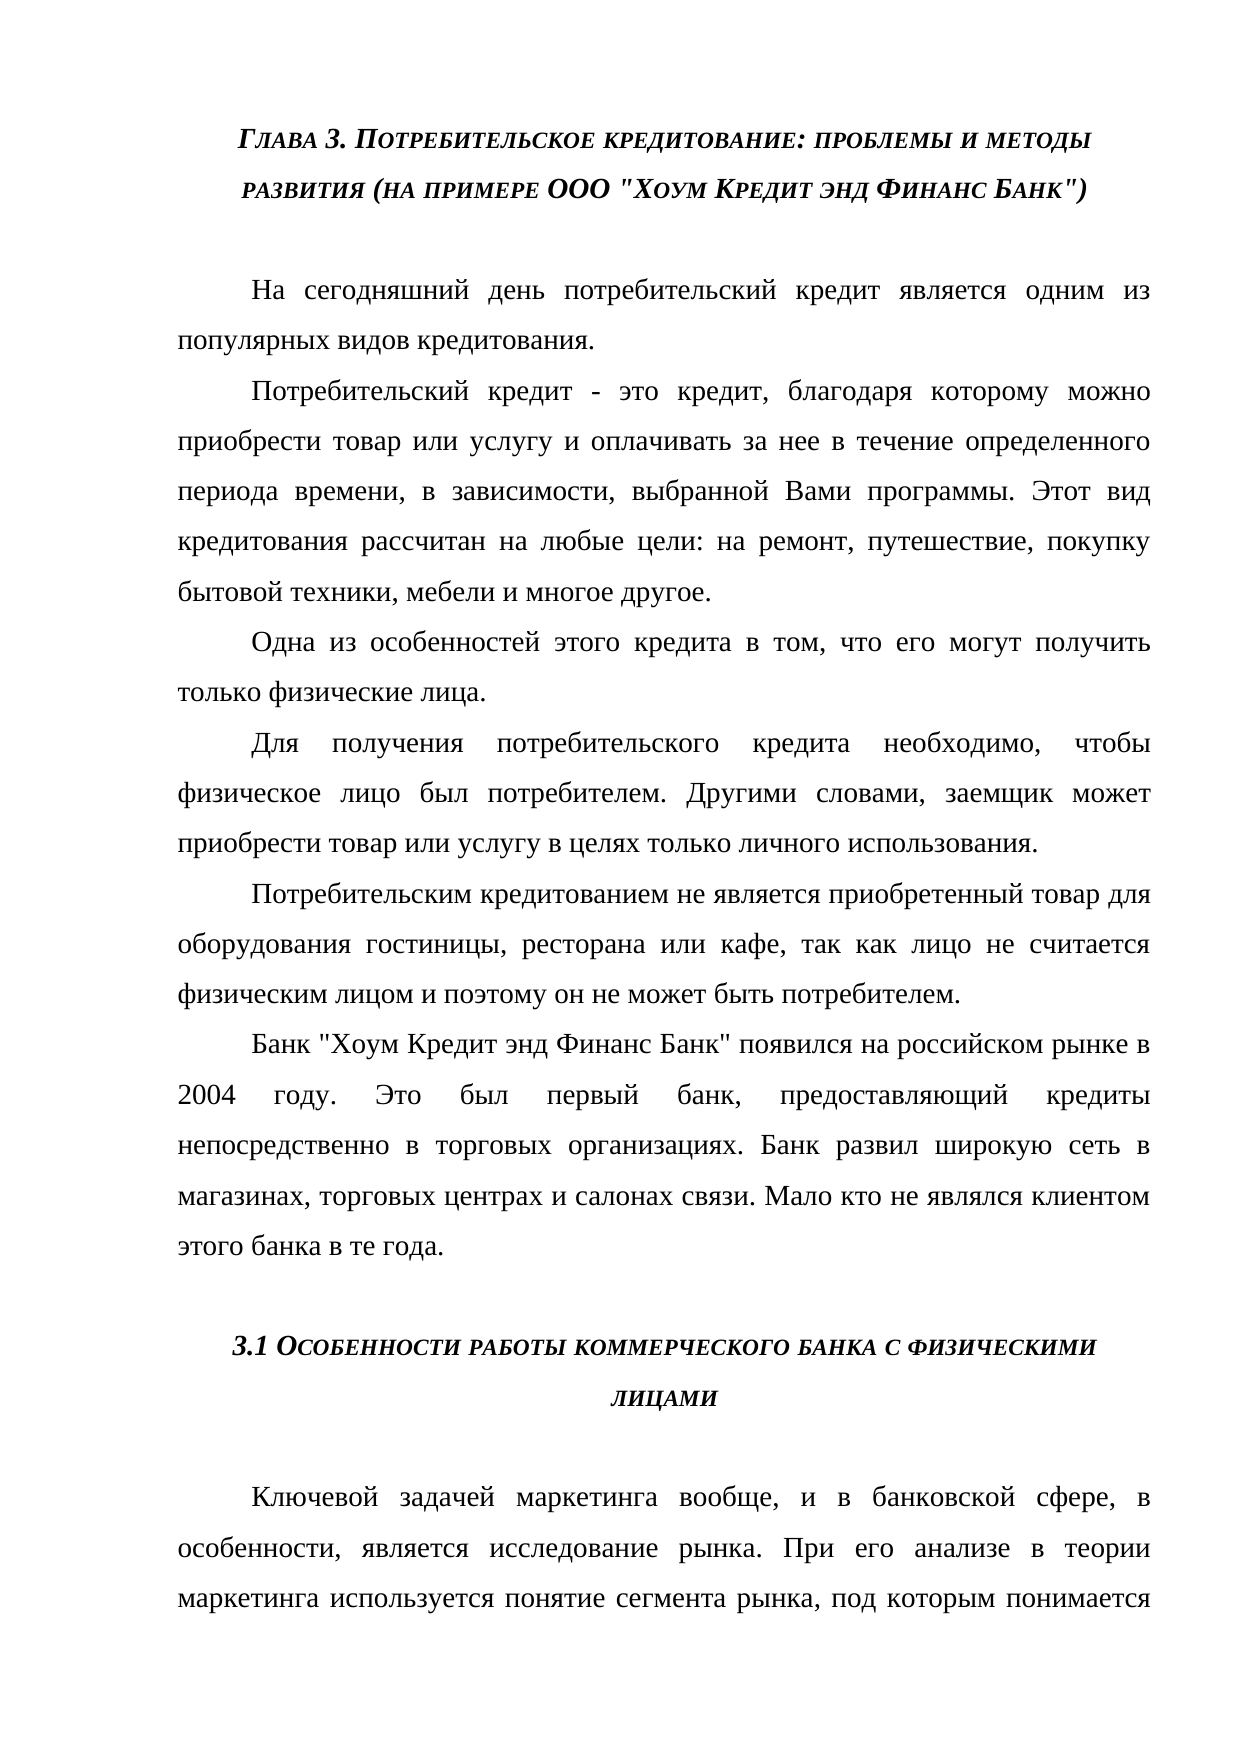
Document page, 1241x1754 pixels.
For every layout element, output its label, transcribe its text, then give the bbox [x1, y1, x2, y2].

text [177, 1479, 1152, 1614]
text Банк "Хоум Кредит энд Финанс Банк" появился на российском рынке в 2004 году. Это был первый банк, предоставляющий кредиты непосредственно в торговых организациях. Банк развил широкую сеть в магазинах, торговых центрах и салонах связи. Мало кто не являлся клиентом этого банка в те года. [177, 1027, 1152, 1261]
text Для получения потребительского кредита необходимо, чтобы физическое лицо был потребителем. Другими словами, заемщик может приобрести товар или услугу в целях только личного использования. [177, 725, 1152, 859]
subtitle 3.1 Особенности работы коммерческого банка с физическими лицами [177, 1328, 1152, 1412]
text Одна из особенностей этого кредита в том, что его могут получить только физические лица. [177, 624, 1152, 708]
text Потребительским кредитованием не является приобретенный товар для оборудования гостиницы, ресторана или кафе, так как лицо не считается физическим лицом и поэтому он не может быть потребителем. [177, 876, 1152, 1010]
subtitle Глава 3. Потребительское кредитование: проблемы и методы развития (на примере ООО "Хоум Кредит энд Финанс Банк") [177, 121, 1152, 205]
text Потребительский кредит - это кредит, благодаря которому можно приобрести товар или услугу и оплачивать за нее в течение определенного периода времени, в зависимости, выбранной Вами программы. Этот вид кредитования рассчитан на любые цели: на ремонт, путешествие, покупку бытовой техники, мебели и многое другое. [177, 373, 1152, 607]
text На сегодняшний день потребительский кредит является одним из популярных видов кредитования. [177, 272, 1152, 356]
